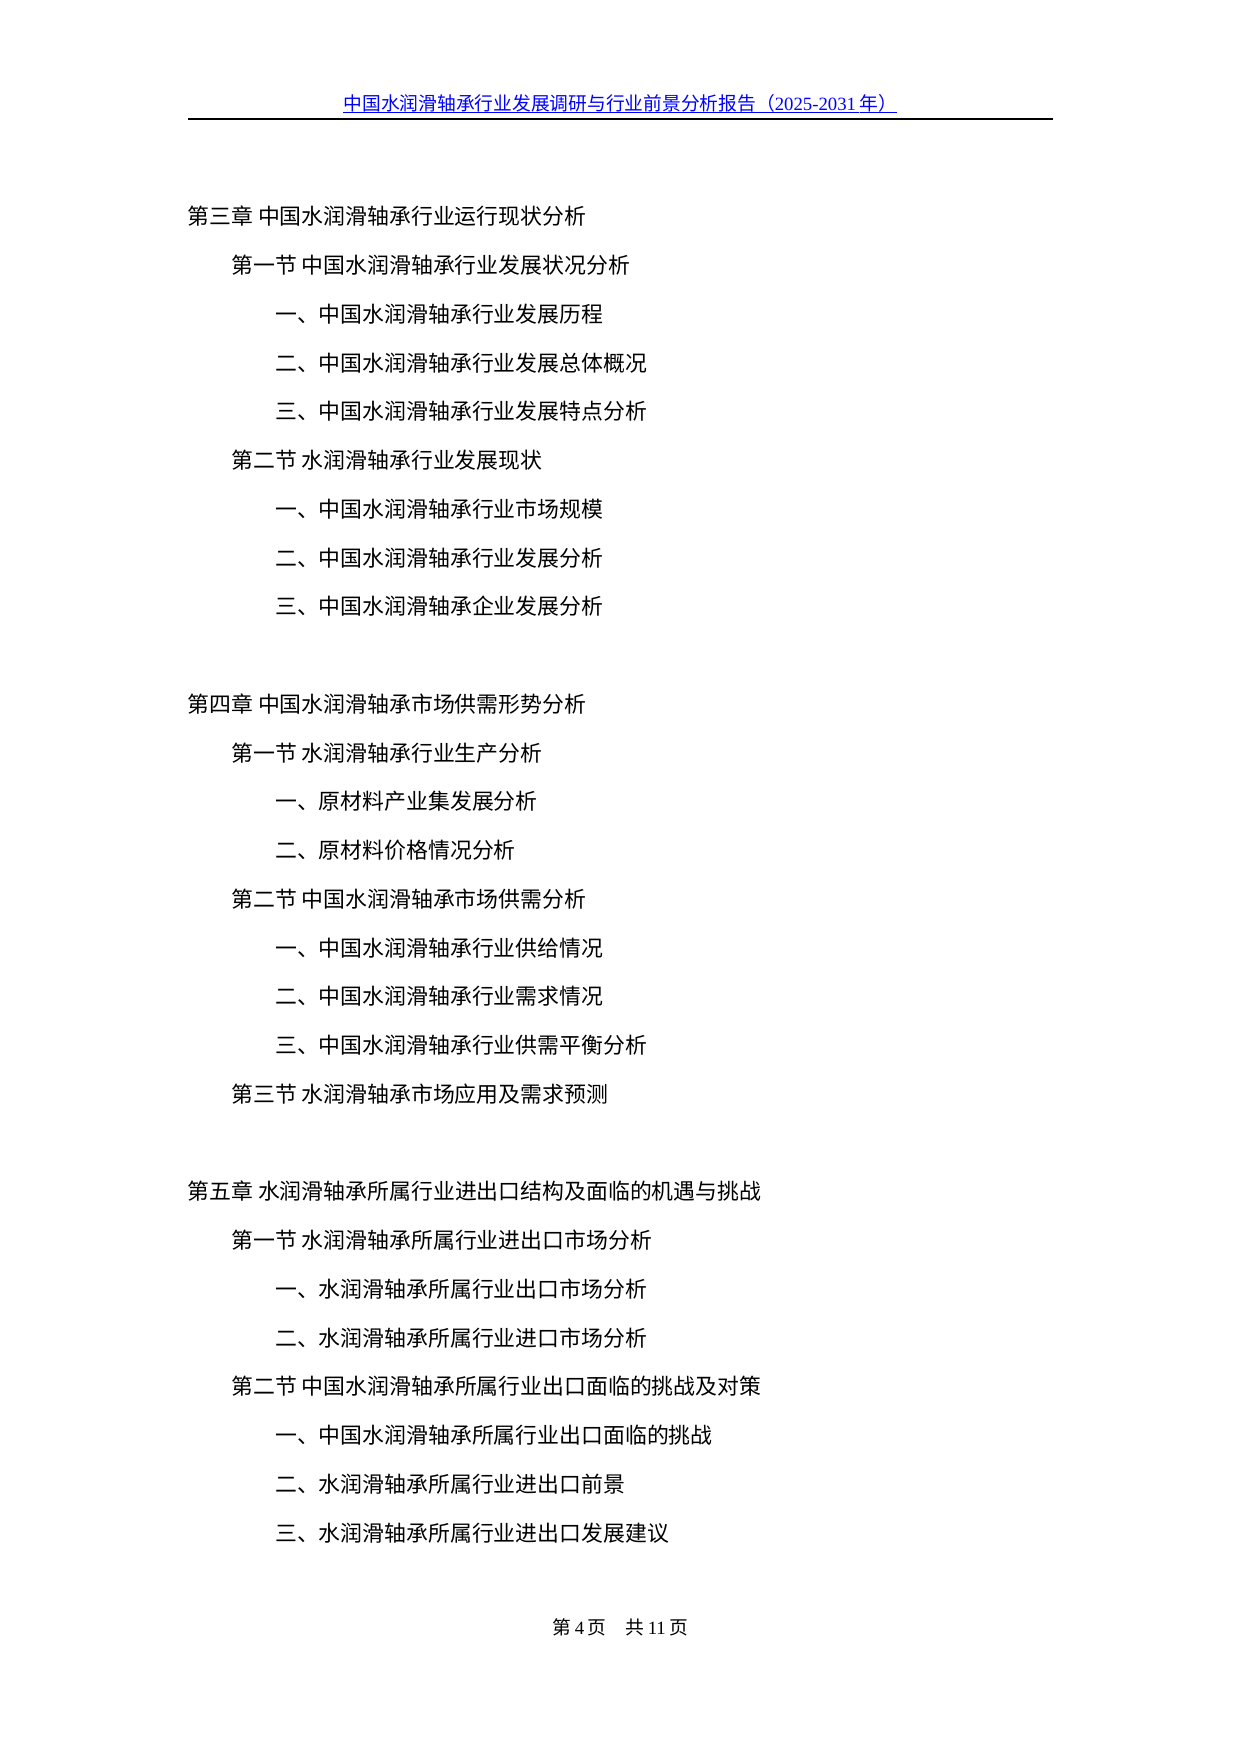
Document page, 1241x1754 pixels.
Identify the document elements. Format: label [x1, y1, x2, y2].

text [187, 150, 1053, 1548]
